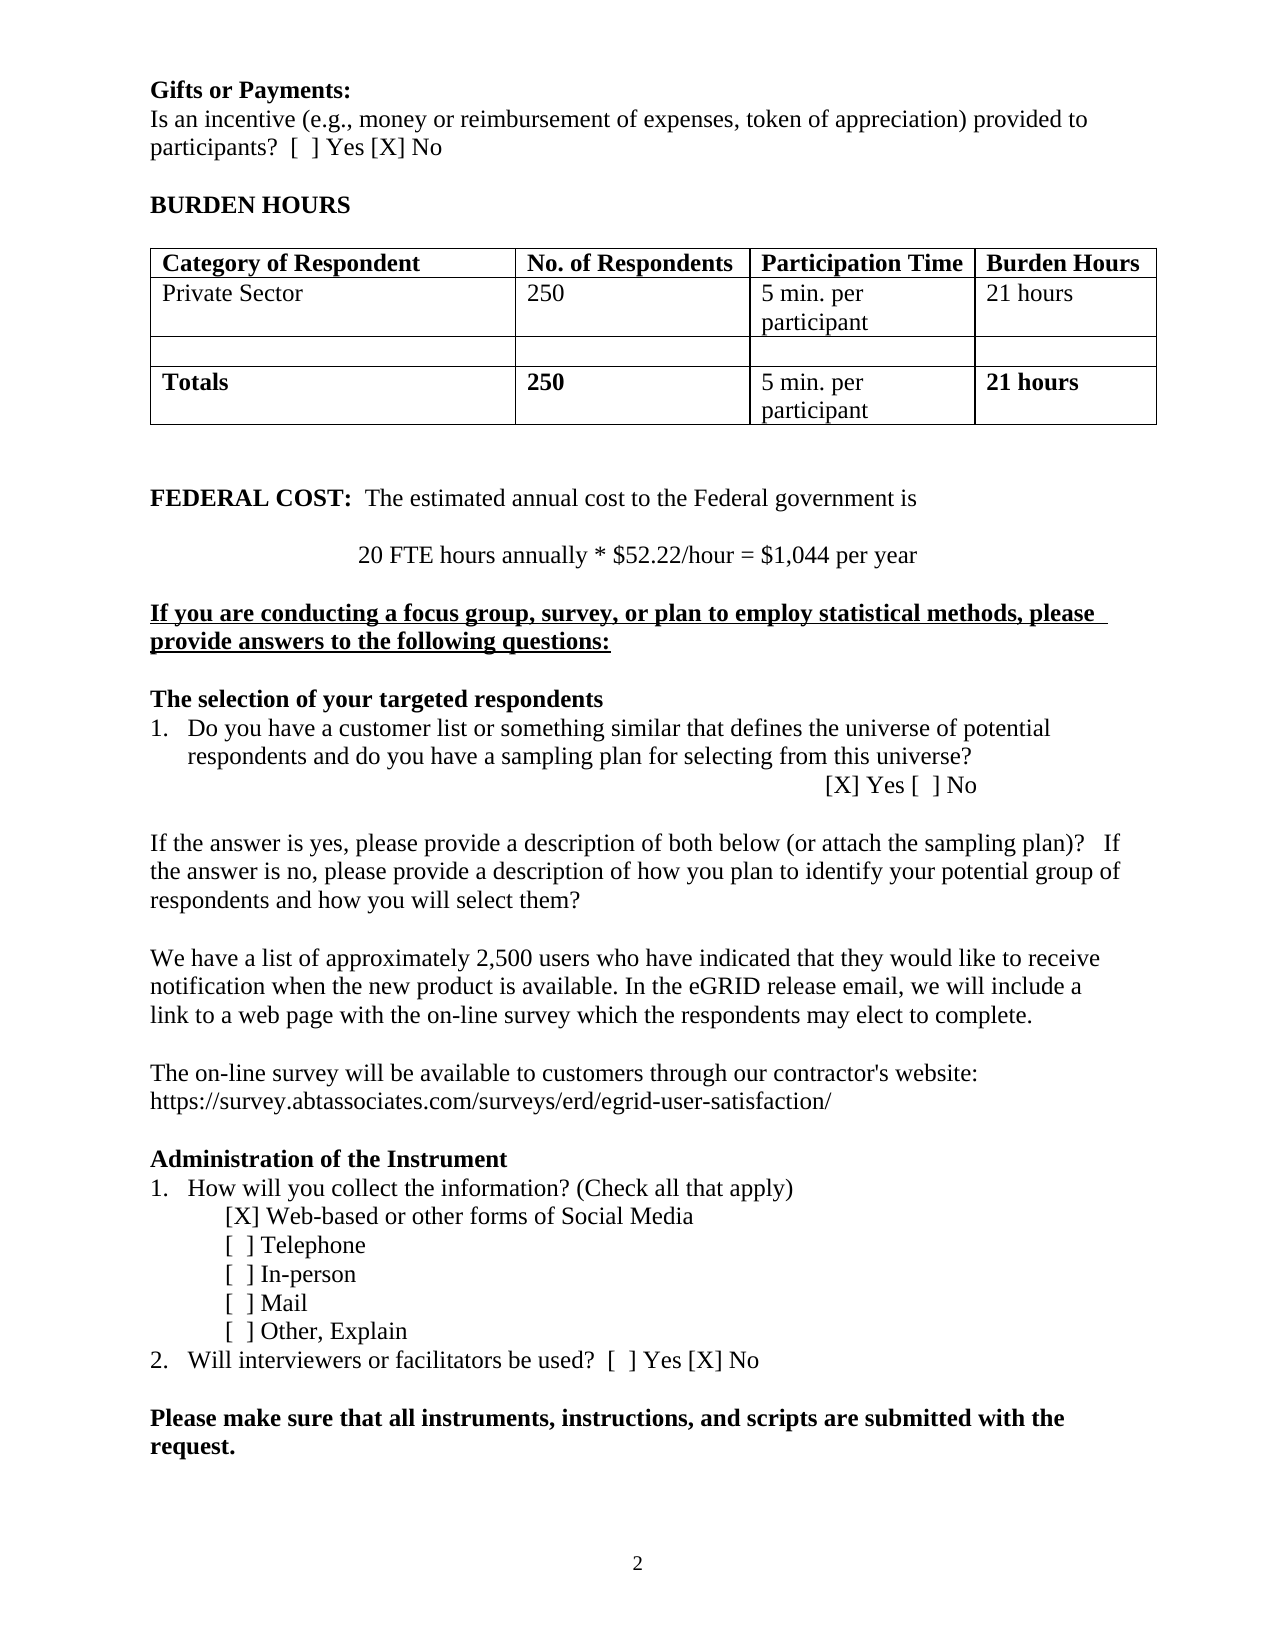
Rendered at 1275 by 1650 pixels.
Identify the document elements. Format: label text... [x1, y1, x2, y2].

table_cell 21 hours [976, 367, 1156, 424]
table_header Participation Time [751, 249, 974, 277]
list Gifts or Payments: [150, 75, 1125, 104]
table_header Burden Hours [976, 249, 1156, 277]
text The selection of your targeted respondents [150, 684, 1125, 713]
text Administration of the Instrument [150, 1144, 1125, 1173]
table_cell 250 [516, 278, 749, 336]
table_cell [976, 337, 1156, 366]
text [ ] In-person [225, 1259, 1125, 1288]
text The on-line survey will be available to customers through our contractor's website: [150, 1058, 1125, 1086]
list How will you collect the information? (Check all that apply) [150, 1173, 1125, 1201]
table_cell 250 [516, 367, 749, 424]
list Do you have a customer list or something similar that defines the universe of potential respondents and do you have a sampling plan for selecting from this universe? [X] Yes [ ] No [150, 713, 1125, 799]
text [ ] Other, Explain [225, 1316, 1125, 1345]
table_cell Totals [151, 367, 515, 424]
text [ ] Telephone [225, 1230, 1125, 1259]
text We have a list of approximately 2,500 users who have indicated that they would like to receive notification when the new product is available. In the eGRID release email, we will include a link to a web page with the on-line survey which the respondents may elect to complete. [150, 943, 1125, 1029]
text [X] Web-based or other forms of Social Media [225, 1201, 1125, 1230]
list Will interviewers or facilitators be used? [ ] Yes [X] No [150, 1345, 1125, 1374]
text https://survey.abtassociates.com/surveys/erd/egrid-user-satisfaction/ [150, 1086, 1125, 1115]
text [ ] Mail [225, 1288, 1125, 1316]
table_cell Private Sector [151, 278, 515, 336]
text If the answer is yes, please provide a description of both below (or attach the sampling plan)? If the answer is no, please provide a description of how you plan to identify your potential group of respondents and how you will select them? [150, 828, 1125, 914]
text Is an incentive (e.g., money or reimbursement of expenses, token of appreciation) provided to participants? [ ] Yes [X] No [150, 104, 1125, 161]
table_cell [151, 337, 515, 366]
text 20 FTE hours annually * $52.22/hour = $1,044 per year [150, 540, 1125, 569]
text Please make sure that all instruments, instructions, and scripts are submitted with the request. [150, 1403, 1125, 1460]
table_cell 5 min. per participant [751, 367, 974, 424]
table_cell [516, 337, 749, 366]
text BURDEN HOURS [150, 190, 1125, 219]
table_cell 5 min. per participant [751, 278, 974, 336]
table_cell [751, 337, 974, 366]
text If you are conducting a focus group, survey, or plan to employ statistical methods, please provide answers to the following questions: [150, 598, 1125, 655]
text FEDERAL COST: The estimated annual cost to the Federal government is [150, 483, 1125, 511]
table_cell 21 hours [976, 278, 1156, 336]
table_header No. of Respondents [516, 249, 749, 277]
table_header Category of Respondent [151, 249, 515, 277]
